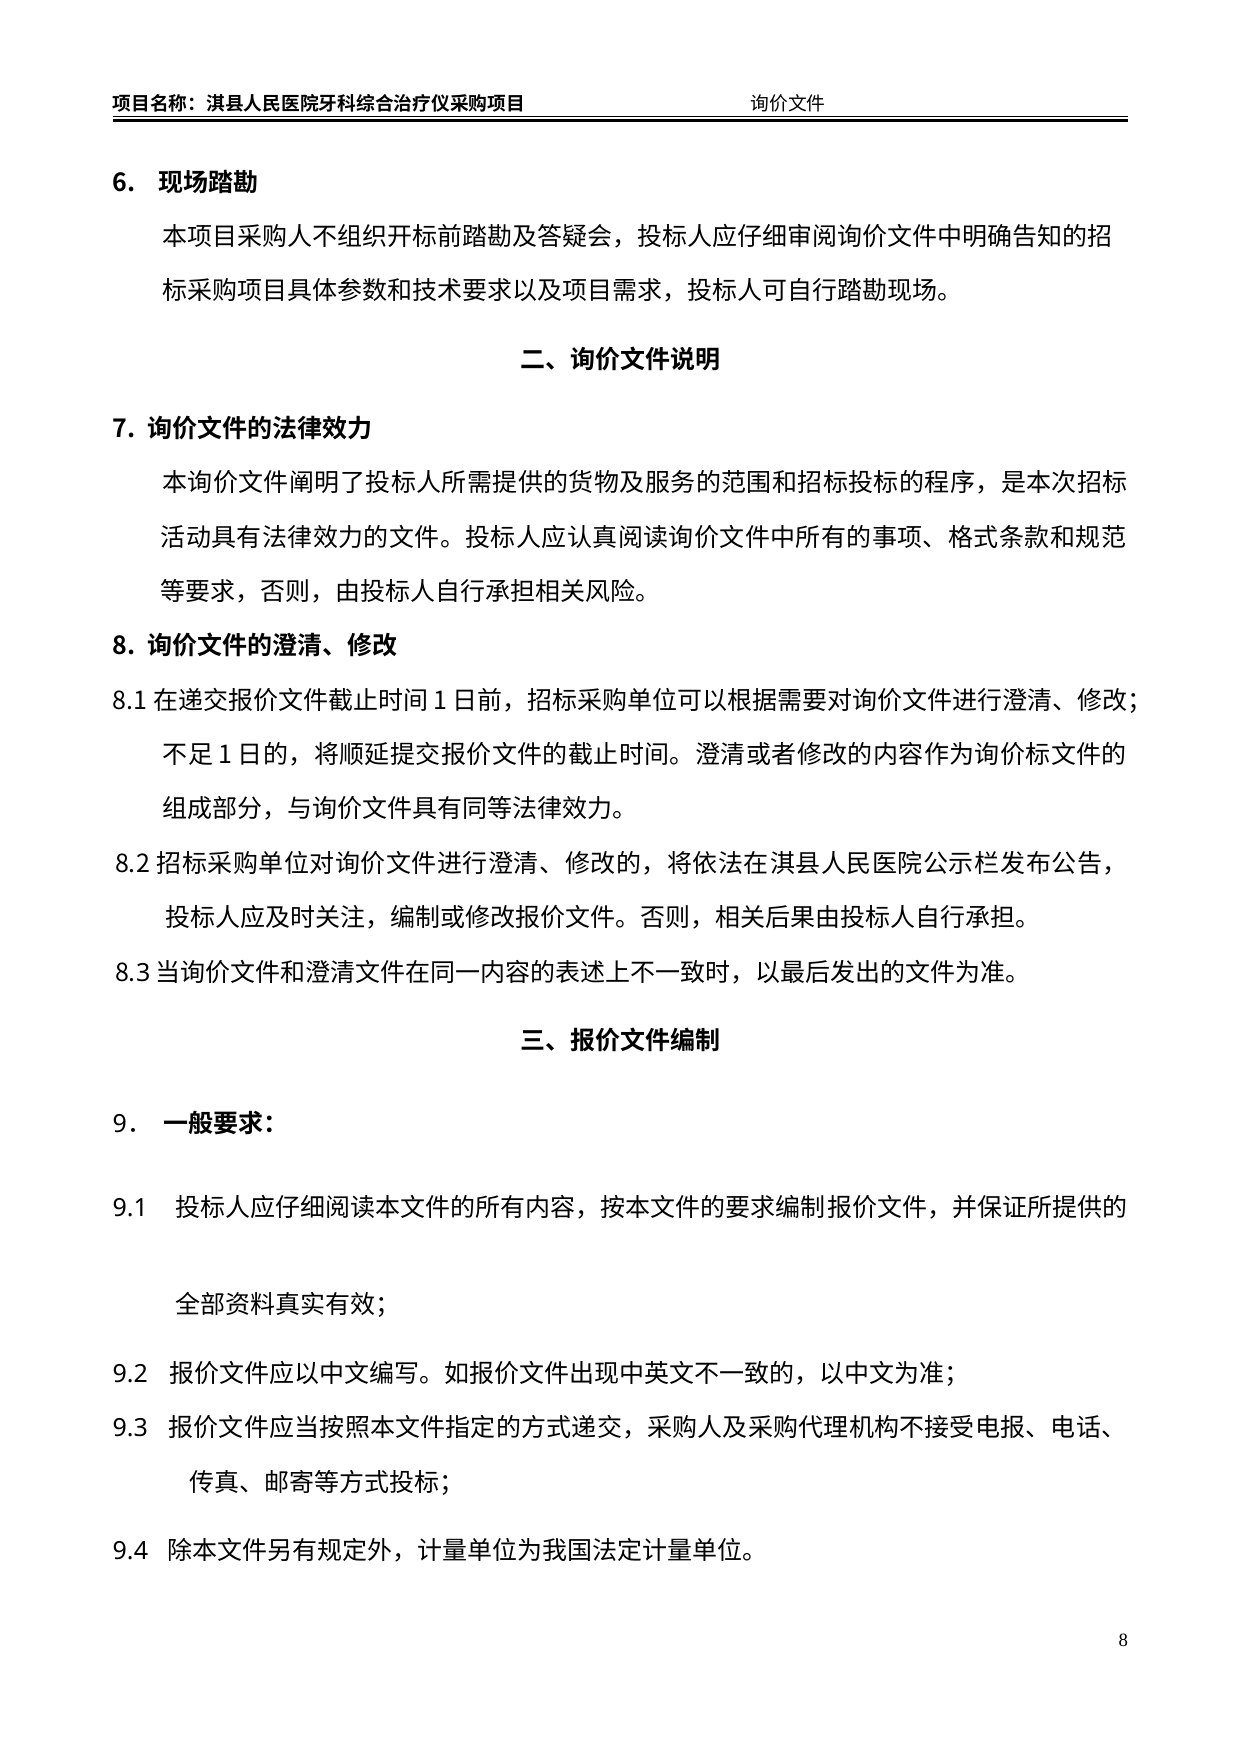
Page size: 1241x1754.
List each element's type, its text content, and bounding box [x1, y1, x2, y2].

text 8. 询价文件的澄清、修改 [112, 626, 1128, 662]
text 9.3 报价文件应当按照本文件指定的方式递交，采购人及采购代理机构不接受电报、电话、传真、邮寄等方式投标； [112, 1408, 1128, 1498]
text 本询价文件阐明了投标人所需提供的货物及服务的范围和招标投标的程序，是本次招标活动具有法律效力的文件。投标人应认真阅读询价文件中所有的事项、格式条款和规范等要求，否则，由投标人自行承担相关风险。 [160, 463, 1128, 608]
text 8.3 当询价文件和澄清文件在同一内容的表述上不一致时，以最后发出的文件为准。 [115, 952, 1128, 988]
subtitle 三、报价文件编制 [112, 1006, 1128, 1071]
text 8.2 招标采购单位对询价文件进行澄清、修改的，将依法在淇县人民医院公示栏发布公告，投标人应及时关注，编制或修改报价文件。否则，相关后果由投标人自行承担。 [115, 843, 1128, 934]
text 9． 一般要求： [112, 1089, 1128, 1154]
text 8.1 在递交报价文件截止时间1日前，招标采购单位可以根据需要对询价文件进行澄清、修改；不足1日的，将顺延提交报价文件的截止时间。澄清或者修改的内容作为询价标文件的组成部分，与询价文件具有同等法律效力。 [112, 680, 1128, 825]
text 6. 现场踏勘 [112, 162, 1128, 198]
text 7. 询价文件的法律效力 [112, 408, 1128, 444]
subtitle 二、询价文件说明 [112, 325, 1128, 390]
text 本项目采购人不组织开标前踏勘及答疑会，投标人应仔细审阅询价文件中明确告知的招标采购项目具体参数和技术要求以及项目需求，投标人可自行踏勘现场。 [162, 216, 1128, 307]
text 9.1 投标人应仔细阅读本文件的所有内容，按本文件的要求编制报价文件，并保证所提供的全部资料真实有效； [112, 1173, 1128, 1335]
text 9.4 除本文件另有规定外，计量单位为我国法定计量单位。 [112, 1516, 1128, 1581]
text 9.2 报价文件应以中文编写。如报价文件出现中英文不一致的，以中文为准； [112, 1353, 1128, 1389]
